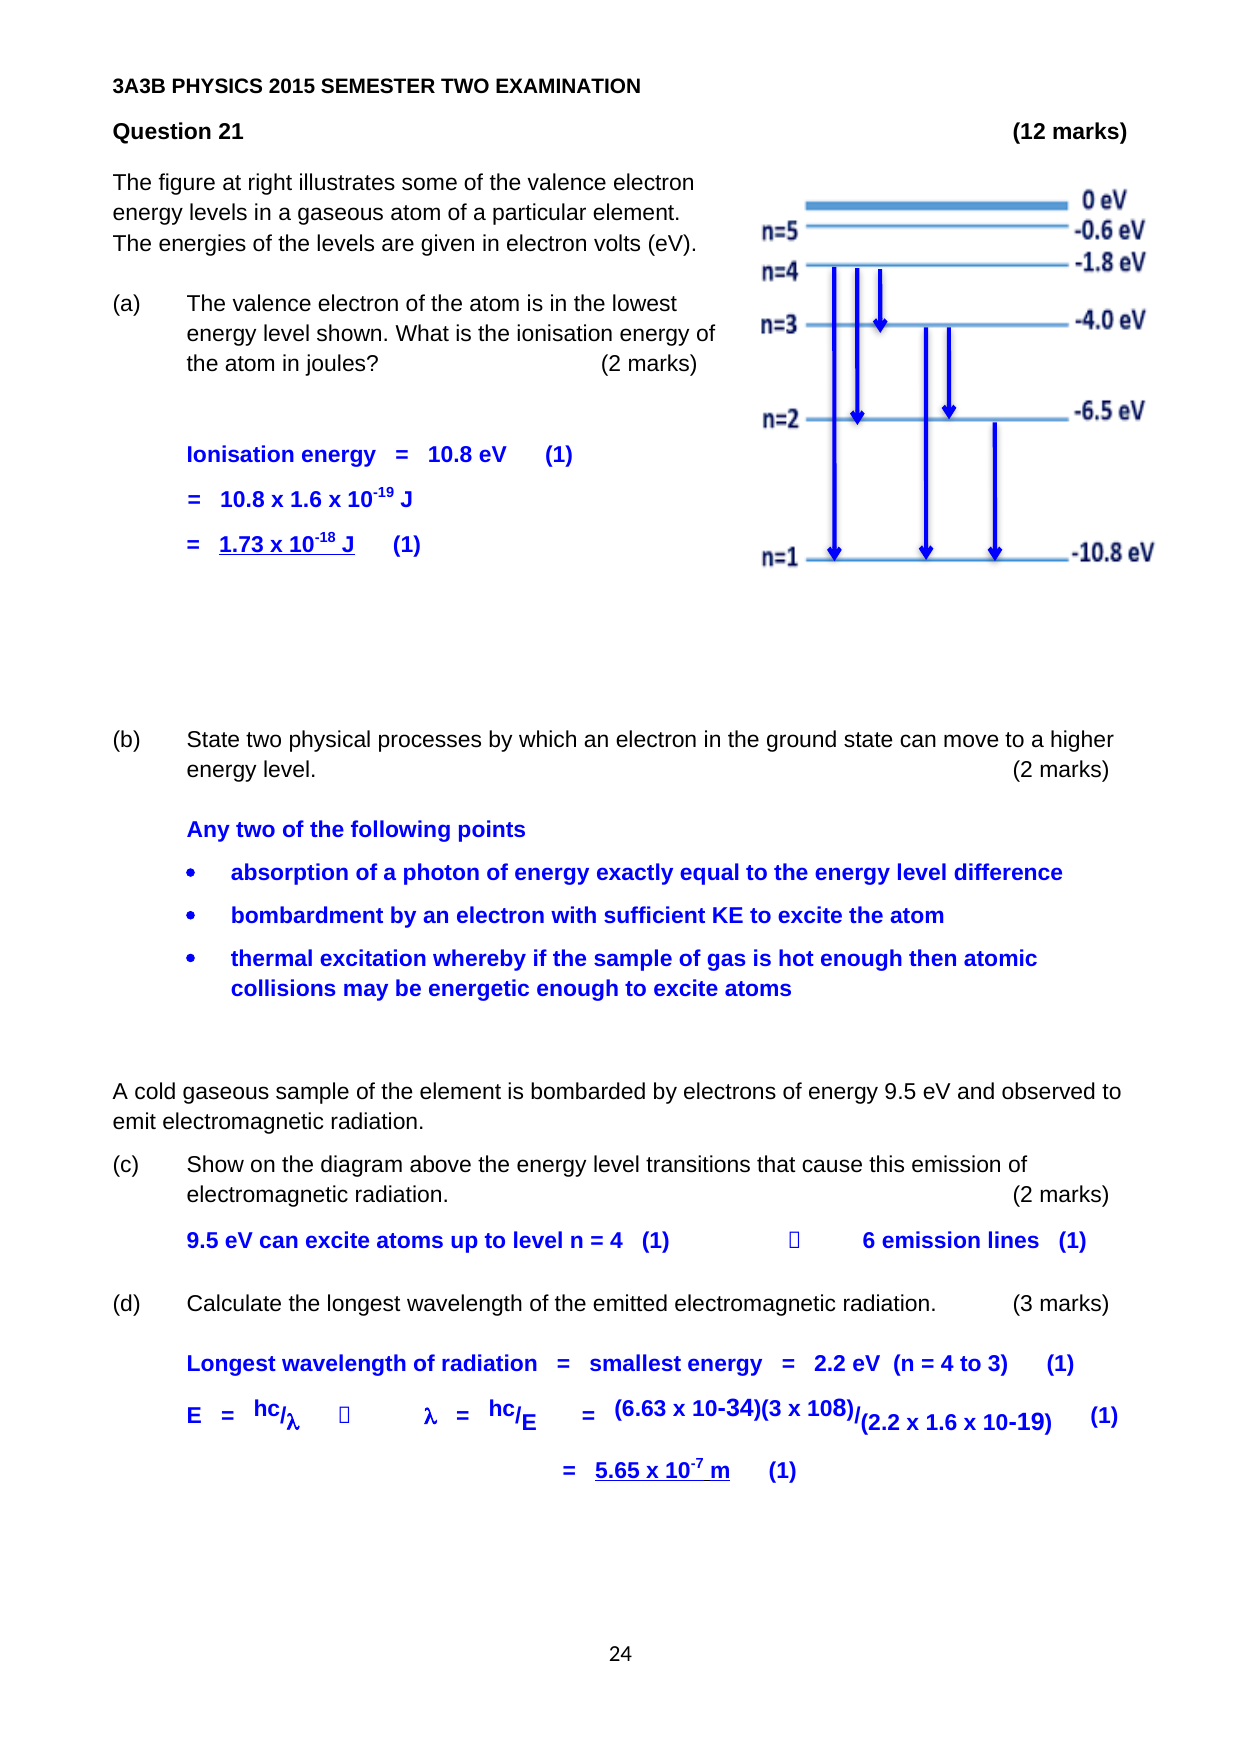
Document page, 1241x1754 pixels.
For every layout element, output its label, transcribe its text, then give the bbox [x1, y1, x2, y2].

text Longest wavelength of radiation = smallest energy = 2.2 eV (n = 4 to 3) (1) [112, 1350, 1128, 1377]
text (a) The valence electron of the atom is in the lowest energy level shown. What is the ionisation energy of the atom in joules? (2 marks) [112, 290, 742, 377]
text A cold gaseous sample of the element is bombarded by electrons of energy 9.5 eV and observed to emit electromagnetic radiation. [112, 1078, 1128, 1134]
text = 10.8 x 1.6 x 10-19 J [112, 484, 742, 512]
picture [742, 173, 1167, 583]
text = 1.73 x 10-18 J (1) [112, 529, 742, 558]
text Any two of the following points [112, 816, 1128, 843]
text Ionisation energy = 10.8 eV (1) [112, 441, 742, 467]
text E = hc/   = hc/E = (6.63 x 10-34)(3 x 108)/(2.2 x 1.6 x 10-19) (1) [112, 1393, 1128, 1436]
list absorption of a photon of energy exactly equal to the energy level difference [186, 859, 1128, 886]
text 9.5 eV can excite atoms up to level n = 4 (1)  6 emission lines (1) [112, 1224, 1128, 1255]
list bombardment by an electron with sufficient KE to excite the atom [186, 902, 1128, 928]
text = 5.65 x 10-7 m (1) [112, 1455, 1128, 1484]
text (b) State two physical processes by which an electron in the ground state can move to a higher energy level. (2 marks) [112, 726, 1128, 782]
list thermal excitation whereby if the sample of gas is hot enough then atomic collisions may be energetic enough to excite atoms [186, 944, 1128, 1001]
text (c) Show on the diagram above the energy level transitions that cause this emission of electromagnetic radiation. (2 marks) [112, 1151, 1128, 1207]
text Question 21 (12 marks) [112, 118, 1128, 144]
text (d) Calculate the longest wavelength of the emitted electromagnetic radiation. (3 marks) [112, 1290, 1128, 1316]
text The figure at right illustrates some of the valence electron energy levels in a gaseous atom of a particular element. The energies of the levels are given in electron volts (eV). [112, 169, 1128, 256]
